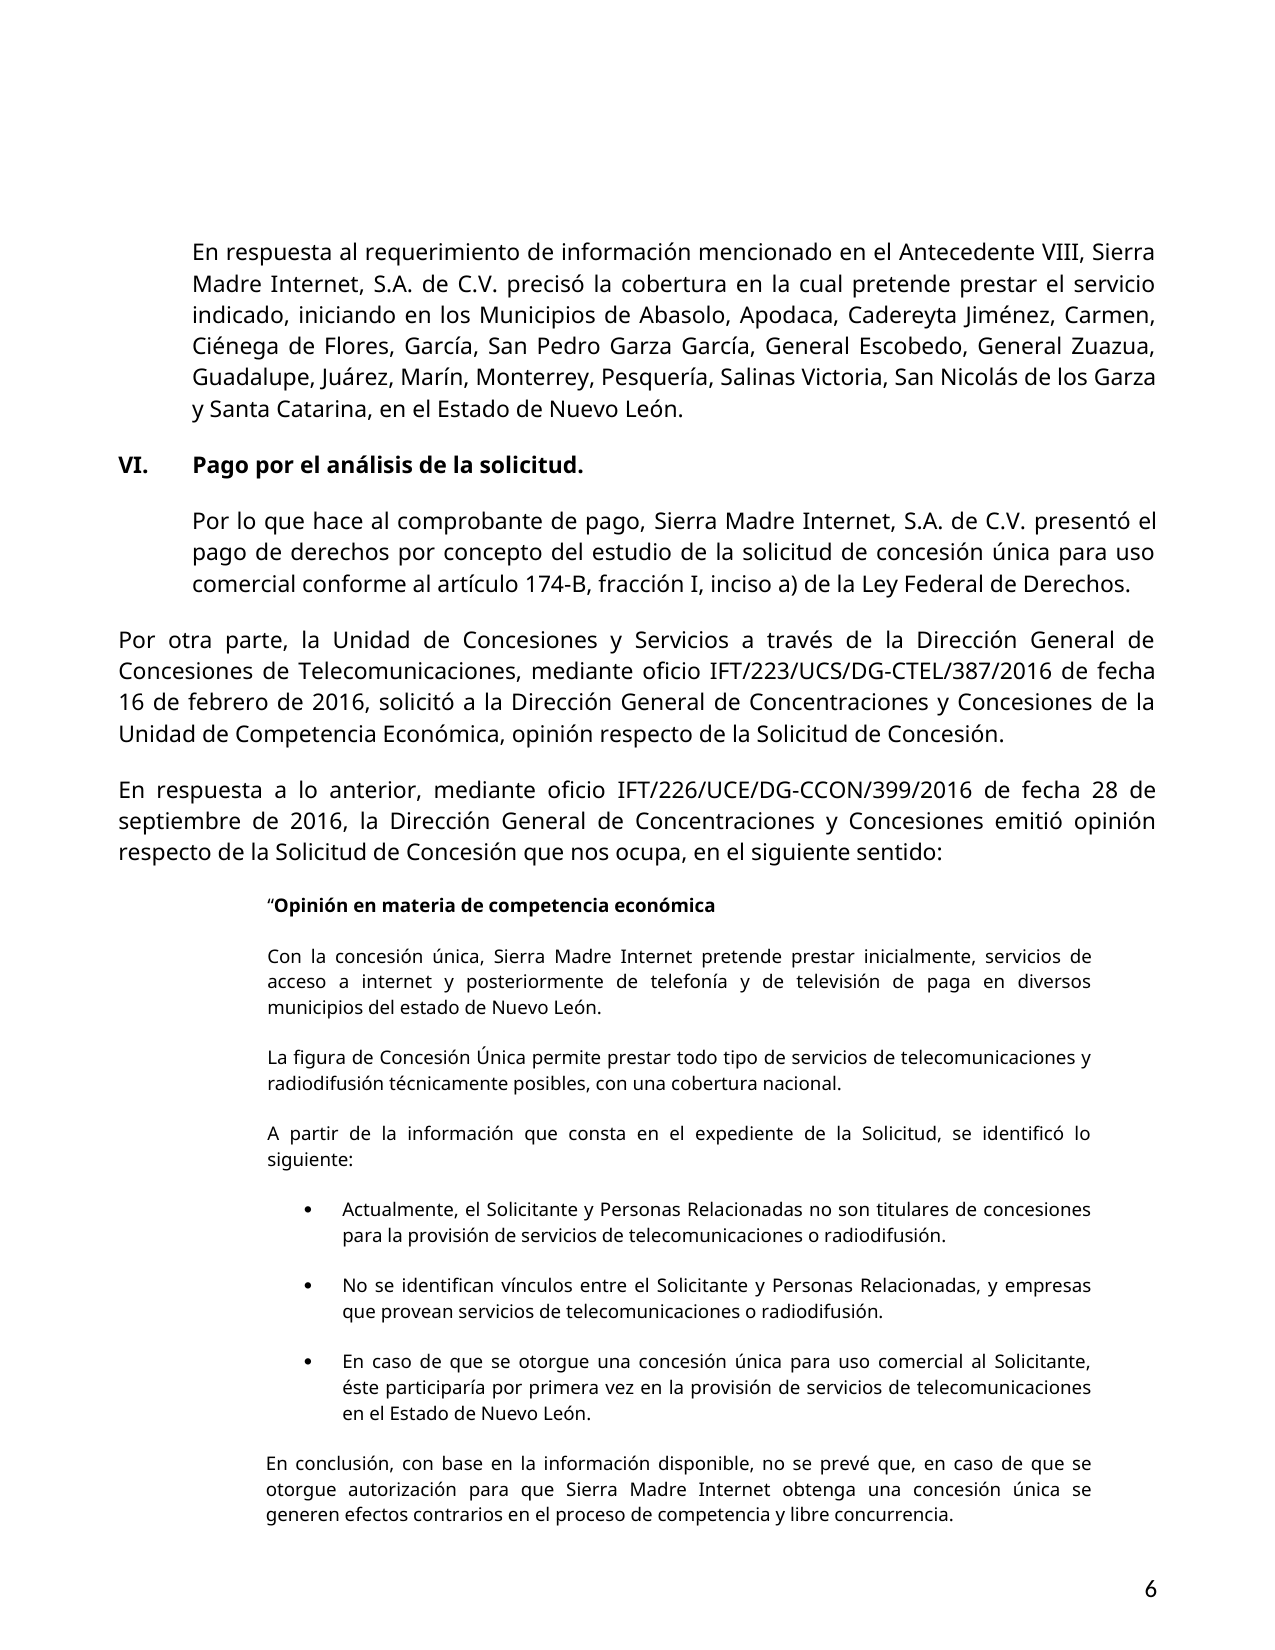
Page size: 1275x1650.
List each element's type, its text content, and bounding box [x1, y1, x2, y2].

text En respuesta al requerimiento de información mencionado en el Antecedente VIII, Sierra Madre Internet, S.A. de C.V. precisó la cobertura en la cual pretende prestar el servicio indicado, iniciando en los Municipios de Abasolo, Apodaca, Cadereyta Jiménez, Carmen, Ciénega de Flores, García, San Pedro Garza García, General Escobedo, General Zuazua, Guadalupe, Juárez, Marín, Monterrey, Pesquería, Salinas Victoria, San Nicolás de los Garza y Santa Catarina, en el Estado de Nuevo León. [192, 236, 1157, 424]
list En caso de que se otorgue una concesión única para uso comercial al Solicitante, éste participaría por primera vez en la provisión de servicios de telecomunicaciones en el Estado de Nuevo León. [304, 1349, 1092, 1425]
list Pago por el análisis de la solicitud. [118, 449, 1157, 480]
text La figura de Concesión Única permite prestar todo tipo de servicios de telecomunicaciones y radiodifusión técnicamente posibles, con una cobertura nacional. [267, 1044, 1092, 1096]
text Por lo que hace al comprobante de pago, Sierra Madre Internet, S.A. de C.V. presentó el pago de derechos por concepto del estudio de la solicitud de concesión única para uso comercial conforme al artículo 174-B, fracción I, inciso a) de la Ley Federal de Derechos. [192, 505, 1157, 599]
text En conclusión, con base en la información disponible, no se prevé que, en caso de que se otorgue autorización para que Sierra Madre Internet obtenga una concesión única se generen efectos contrarios en el proceso de competencia y libre concurrencia. [266, 1450, 1092, 1527]
text A partir de la información que consta en el expediente de la Solicitud, se identificó lo siguiente: [267, 1121, 1092, 1172]
list No se identifican vínculos entre el Solicitante y Personas Relacionadas, y empresas que provean servicios de telecomunicaciones o radiodifusión. [304, 1273, 1092, 1324]
text En respuesta a lo anterior, mediante oficio IFT/226/UCE/DG-CCON/399/2016 de fecha 28 de septiembre de 2016, la Dirección General de Concentraciones y Concesiones emitió opinión respecto de la Solicitud de Concesión que nos ocupa, en el siguiente sentido: [118, 774, 1157, 867]
text Por otra parte, la Unidad de Concesiones y Servicios a través de la Dirección General de Concesiones de Telecomunicaciones, mediante oficio IFT/223/UCS/DG-CTEL/387/2016 de fecha 16 de febrero de 2016, solicitó a la Dirección General de Concentraciones y Concesiones de la Unidad de Competencia Económica, opinión respecto de la Solicitud de Concesión. [118, 624, 1157, 749]
list Actualmente, el Solicitante y Personas Relacionadas no son titulares de concesiones para la provisión de servicios de telecomunicaciones o radiodifusión. [304, 1197, 1092, 1248]
text “Opinión en materia de competencia económica [267, 892, 1092, 918]
text Con la concesión única, Sierra Madre Internet pretende prestar inicialmente, servicios de acceso a internet y posteriormente de telefonía y de televisión de paga en diversos municipios del estado de Nuevo León. [267, 943, 1092, 1019]
